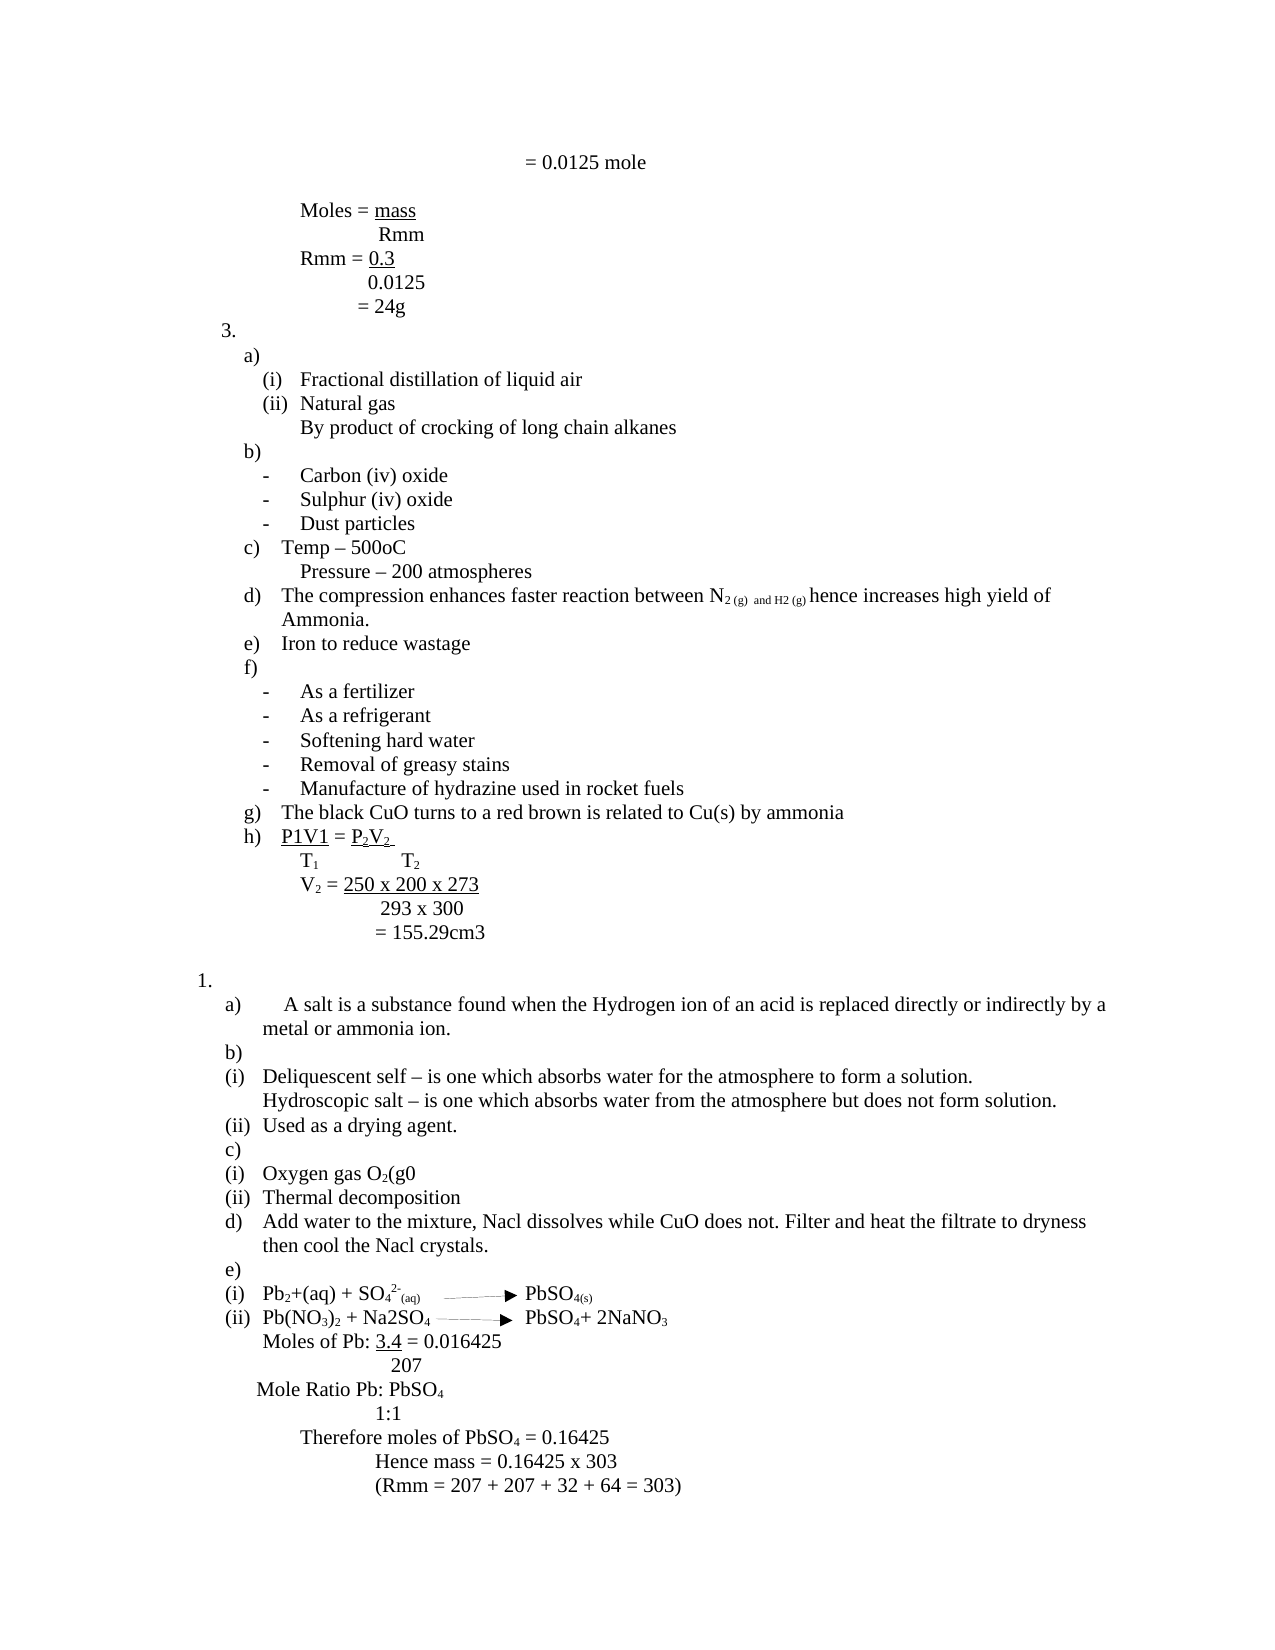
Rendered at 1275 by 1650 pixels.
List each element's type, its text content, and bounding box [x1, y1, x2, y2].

text = 0.0125 mole [150, 150, 1125, 174]
list Natural gas [262, 391, 1125, 415]
list Pb(NO3)2 + Na2SO4 PbSO4+ 2NaNO3 [225, 1305, 1125, 1329]
text Hence mass = 0.16425 x 303 [150, 1449, 1125, 1473]
list Add water to the mixture, Nacl dissolves while CuO does not. Filter and heat the filtrate to dryness then cool the Nacl crystals. [225, 1209, 1125, 1257]
list As a refrigerant [262, 703, 1125, 727]
list Pressure – 200 atmospheres [300, 559, 1125, 583]
list Hydroscopic salt – is one which absorbs water from the atmosphere but does not form solution. [262, 1088, 1125, 1112]
text 1:1 [150, 1401, 1125, 1425]
list Oxygen gas O2(g0 [225, 1161, 1125, 1185]
list Fractional distillation of liquid air [262, 367, 1125, 391]
text = 24g [300, 294, 1125, 318]
list The black CuO turns to a red brown is related to Cu(s) by ammonia [244, 800, 1125, 824]
list Moles of Pb: 3.4 = 0.016425 [262, 1329, 1125, 1353]
list As a fertilizer [262, 679, 1125, 703]
list Pb2+(aq) + SO42-(aq) PbSO4(s) [225, 1281, 1125, 1305]
text (Rmm = 207 + 207 + 32 + 64 = 303) [150, 1473, 1125, 1497]
list Temp – 500oC [244, 535, 1125, 559]
list Iron to reduce wastage [244, 631, 1125, 655]
list 293 x 300 [375, 896, 1125, 920]
text Rmm [300, 222, 1125, 246]
text 0.0125 [300, 270, 1125, 294]
list The compression enhances faster reaction between N2 (g) and H2 (g) hence increases high yield of Ammonia. [244, 583, 1125, 631]
list Removal of greasy stains [262, 752, 1125, 776]
list Carbon (iv) oxide [262, 463, 1125, 487]
text Therefore moles of PbSO4 = 0.16425 [150, 1425, 1125, 1449]
list Sulphur (iv) oxide [262, 487, 1125, 511]
list V2 = 250 x 200 x 273 [300, 872, 1125, 896]
list Deliquescent self – is one which absorbs water for the atmosphere to form a solution. [225, 1064, 1125, 1088]
list Manufacture of hydrazine used in rocket fuels [262, 776, 1125, 800]
list Used as a drying agent. [225, 1112, 1125, 1137]
list Softening hard water [262, 727, 1125, 752]
list A salt is a substance found when the Hydrogen ion of an acid is replaced directly or indirectly by a metal or ammonia ion. [225, 992, 1125, 1040]
list Thermal decomposition [225, 1185, 1125, 1209]
list T1 T2 [300, 848, 1125, 872]
list = 155.29cm3 [375, 920, 1125, 944]
list P1V1 = P2V2 [244, 824, 1125, 848]
text Moles = mass [300, 198, 1125, 222]
text 3. [169, 318, 1125, 342]
text Rmm = 0.3 [300, 246, 1125, 270]
text Mole Ratio Pb: PbSO4 [150, 1377, 1125, 1401]
list Dust particles [262, 511, 1125, 535]
text 207 [300, 1353, 1125, 1377]
list By product of crocking of long chain alkanes [300, 415, 1125, 439]
